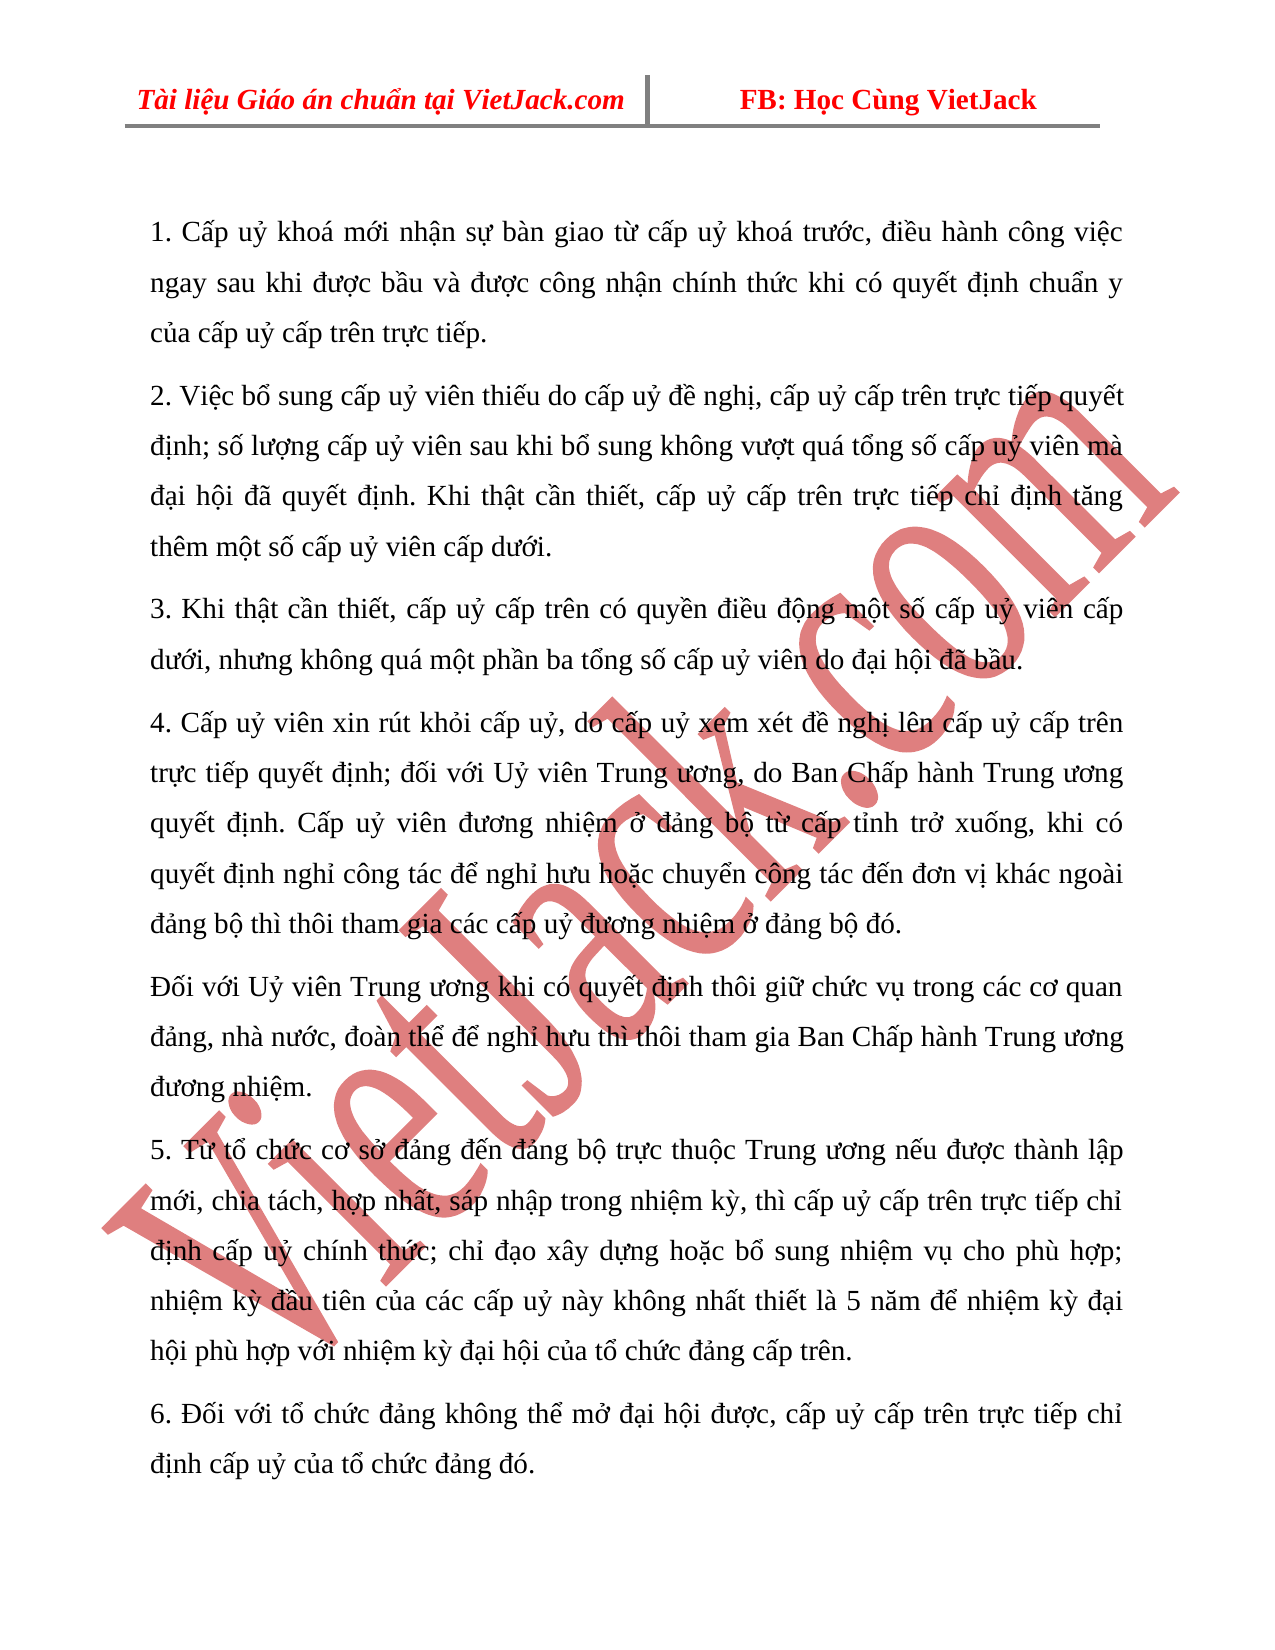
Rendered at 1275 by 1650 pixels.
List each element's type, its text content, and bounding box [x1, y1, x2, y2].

text 6. Đối với tổ chức đảng không thể mở đại hội được, cấp uỷ cấp trên trực tiếp chỉ định cấp uỷ của tổ chức đảng đó. [150, 1396, 1125, 1480]
text 5. Từ tổ chức cơ sở đảng đến đảng bộ trực thuộc Trung ương nếu được thành lập mới, chia tách, hợp nhất, sáp nhập trong nhiệm kỳ, thì cấp uỷ cấp trên trực tiếp chỉ định cấp uỷ chính thức; chỉ đạo xây dựng hoặc bổ sung nhiệm vụ cho phù hợp; nhiệm kỳ đầu tiên của các cấp uỷ này không nhất thiết là 5 năm để nhiệm kỳ đại hội phù hợp với nhiệm kỳ đại hội của tổ chức đảng cấp trên. [150, 1132, 1125, 1367]
text 2. Việc bổ sung cấp uỷ viên thiếu do cấp uỷ đề nghị, cấp uỷ cấp trên trực tiếp quyết định; số lượng cấp uỷ viên sau khi bổ sung không vượt quá tổng số cấp uỷ viên mà đại hội đã quyết định. Khi thật cần thiết, cấp uỷ cấp trên trực tiếp chỉ định tăng thêm một số cấp uỷ viên cấp dưới. [150, 378, 1125, 562]
text 3. Khi thật cần thiết, cấp uỷ cấp trên có quyền điều động một số cấp uỷ viên cấp dưới, nhưng không quá một phần ba tổng số cấp uỷ viên do đại hội đã bầu. [150, 592, 1125, 676]
text Đối với Uỷ viên Trung ương khi có quyết định thôi giữ chức vụ trong các cơ quan đảng, nhà nước, đoàn thể để nghỉ hưu thì thôi tham gia Ban Chấp hành Trung ương đương nhiệm. [150, 969, 1125, 1103]
text 4. Cấp uỷ viên xin rút khỏi cấp uỷ, do cấp uỷ xem xét đề nghị lên cấp uỷ cấp trên trực tiếp quyết định; đối với Uỷ viên Trung ương, do Ban Chấp hành Trung ương quyết định. Cấp uỷ viên đương nhiệm ở đảng bộ từ cấp tỉnh trở xuống, khi có quyết định nghỉ công tác để nghỉ hưu hoặc chuyển công tác đến đơn vị khác ngoài đảng bộ thì thôi tham gia các cấp uỷ đương nhiệm ở đảng bộ đó. [150, 705, 1125, 939]
text 1. Cấp uỷ khoá mới nhận sự bàn giao từ cấp uỷ khoá trước, điều hành công việc ngay sau khi được bầu và được công nhận chính thức khi có quyết định chuẩn y của cấp uỷ cấp trên trực tiếp. [150, 214, 1125, 349]
